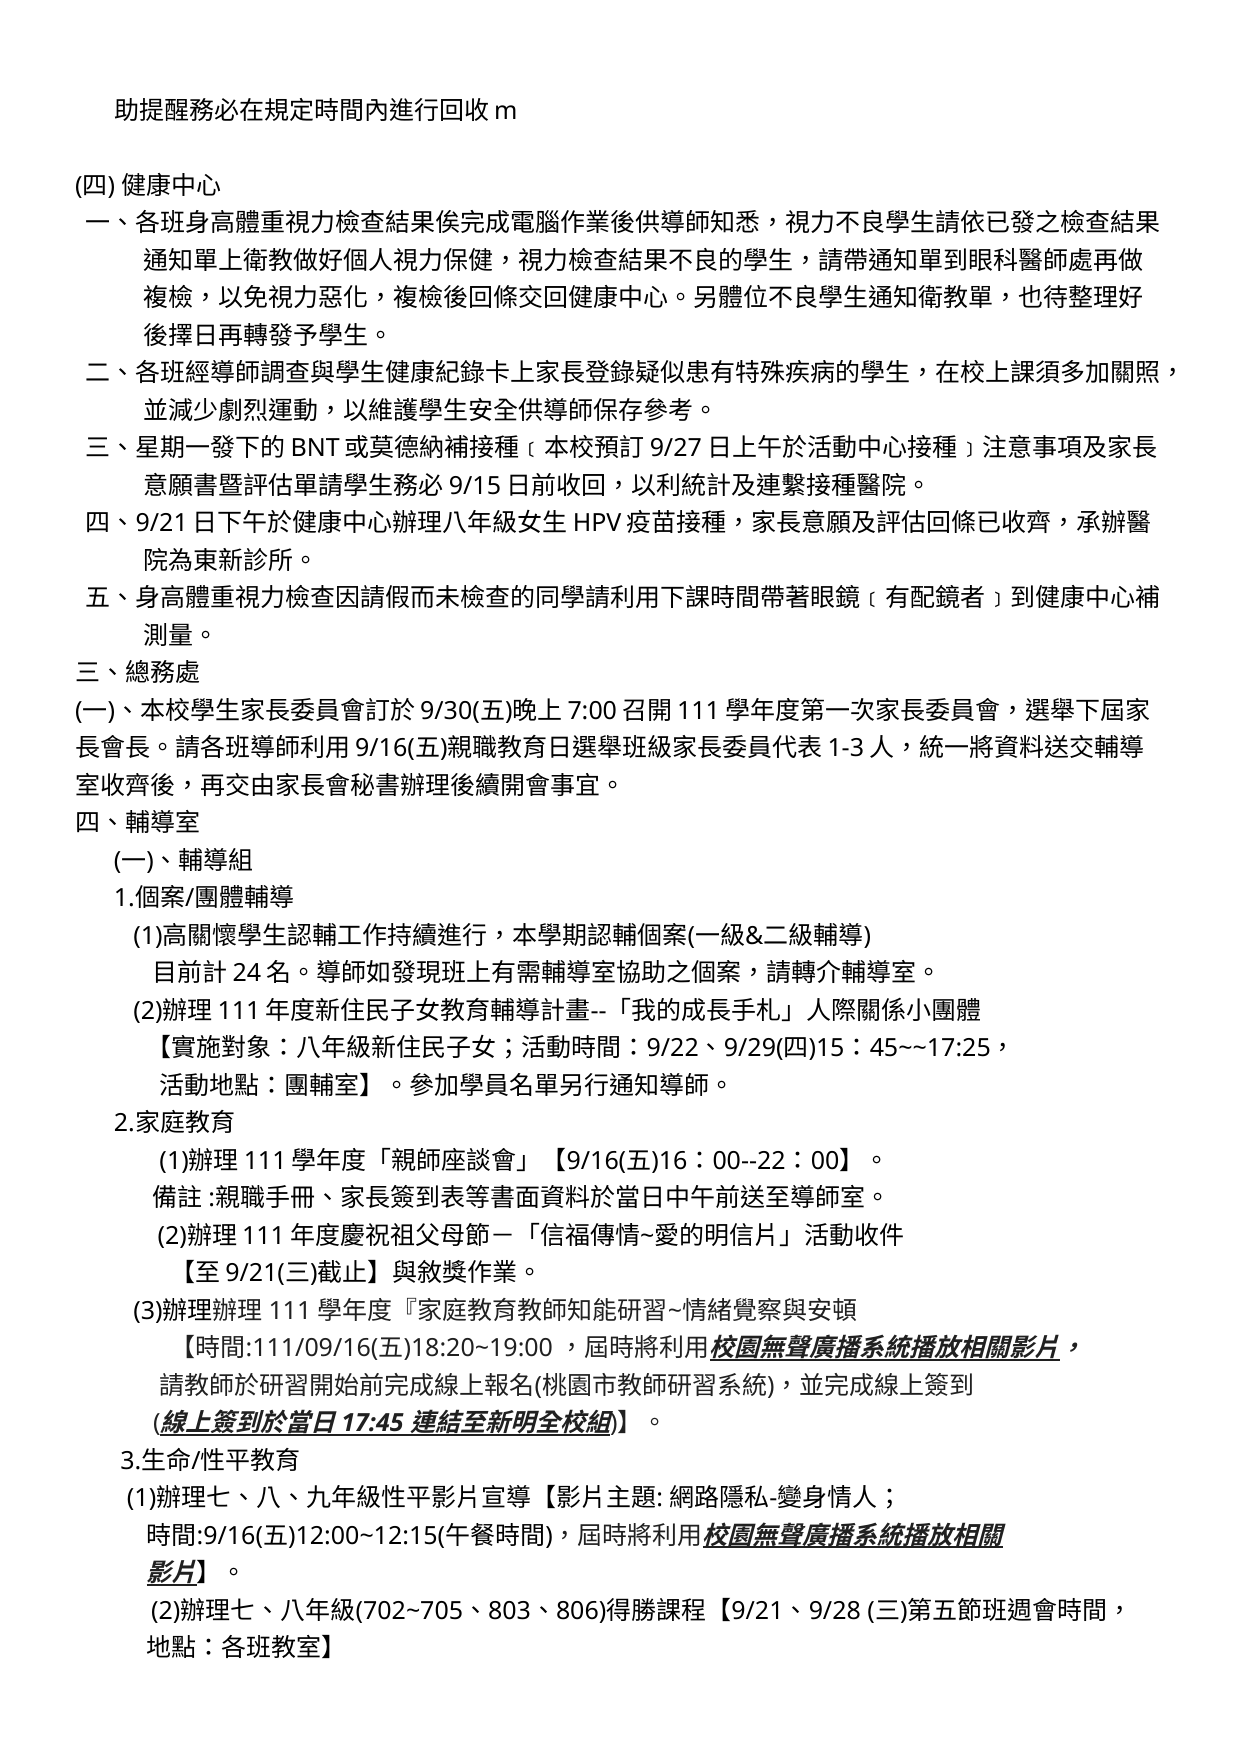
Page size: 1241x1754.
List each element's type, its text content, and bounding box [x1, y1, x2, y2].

text 五、身高體重視力檢查因請假而未檢查的同學請利用下課時間帶著眼鏡﹝有配鏡者﹞到健康中心補測量。 [85, 577, 1165, 652]
text 四、輔導室 [75, 802, 1165, 839]
text 【至9/21(三)截止】與敘獎作業。 [75, 1252, 1165, 1289]
text (2)辦理111年度新住民子女教育輔導計畫--「我的成長手札」人際關係小團體 [75, 989, 1165, 1027]
text 3.生命/性平教育 [75, 1439, 1165, 1477]
text (一)、輔導組 [75, 839, 1165, 877]
text (一)、本校學生家長委員會訂於9/30(五)晚上7:00召開111學年度第一次家長委員會，選舉下屆家長會長。請各班導師利用9/16(五)親職教育日選舉班級家長委員代表1-3人，統一將資料送交輔導室收齊後，再交由家長會秘書辦理後續開會事宜。 [75, 689, 1165, 802]
text 四、9/21日下午於健康中心辦理八年級女生HPV疫苗接種，家長意願及評估回條已收齊，承辦醫院為東新診所。 [85, 502, 1165, 577]
text 影片】。 [75, 1552, 1165, 1589]
text 助提醒務必在規定時間內進行回收m [75, 89, 1165, 127]
text 【時間:111/09/16(五)18:20~19:00 ，屆時將利用校園無聲廣播系統播放相關影片， [75, 1327, 1165, 1364]
text (線上簽到於當日 17:45 連結至新明全校組)】。 [75, 1402, 1165, 1439]
text (2)辦理111年度慶祝祖父母節－「信福傳情~愛的明信片」活動收件 [75, 1214, 1165, 1252]
text (2)辦理七、八年級(702~705、803、806)得勝課程【9/21、9/28 (三)第五節班週會時間， [75, 1589, 1165, 1627]
text 2.家庭教育 [75, 1102, 1165, 1139]
text 請教師於研習開始前完成線上報名(桃園市教師研習系統)，並完成線上簽到 [75, 1364, 1165, 1402]
text (四) 健康中心 [75, 164, 1165, 202]
text 三、總務處 [75, 652, 1165, 689]
text 1.個案/團體輔導 [75, 877, 1165, 914]
text (1)辦理111學年度「親師座談會」【9/16(五)16：00--22：00】。 [75, 1139, 1165, 1177]
text 地點：各班教室】 [75, 1627, 1165, 1664]
text 活動地點：團輔室】。參加學員名單另行通知導師。 [75, 1064, 1165, 1102]
text 三、星期一發下的BNT或莫德納補接種﹝本校預訂9/27日上午於活動中心接種﹞注意事項及家長意願書暨評估單請學生務必9/15日前收回，以利統計及連繫接種醫院。 [85, 427, 1165, 502]
text (1)辦理七、八、九年級性平影片宣導【影片主題: 網路隱私-變身情人； [75, 1477, 1165, 1514]
text 備註 :親職手冊、家長簽到表等書面資料於當日中午前送至導師室。 [75, 1177, 1165, 1214]
text (1)高關懷學生認輔工作持續進行，本學期認輔個案(一級&二級輔導) [75, 914, 1165, 952]
text 二、各班經導師調查與學生健康紀錄卡上家長登錄疑似患有特殊疾病的學生，在校上課須多加關照，並減少劇烈運動，以維護學生安全供導師保存參考。 [85, 352, 1165, 427]
text 一、各班身高體重視力檢查結果俟完成電腦作業後供導師知悉，視力不良學生請依已發之檢查結果通知單上衛教做好個人視力保健，視力檢查結果不良的學生，請帶通知單到眼科醫師處再做複檢，以免視力惡化，複檢後回條交回健康中心。另體位不良學生通知衛教單，也待整理好後擇日再轉發予學生。 [85, 202, 1165, 352]
text 時間:9/16(五)12:00~12:15(午餐時間)，屆時將利用校園無聲廣播系統播放相關 [75, 1514, 1165, 1552]
text 目前計24名。導師如發現班上有需輔導室協助之個案，請轉介輔導室。 [75, 952, 1165, 989]
text 【實施對象：八年級新住民子女；活動時間：9/22、9/29(四)15：45~~17:25， [75, 1027, 1165, 1064]
text (3)辦理辦理 111 學年度『家庭教育教師知能研習~情緒覺察與安頓 [75, 1289, 1165, 1327]
